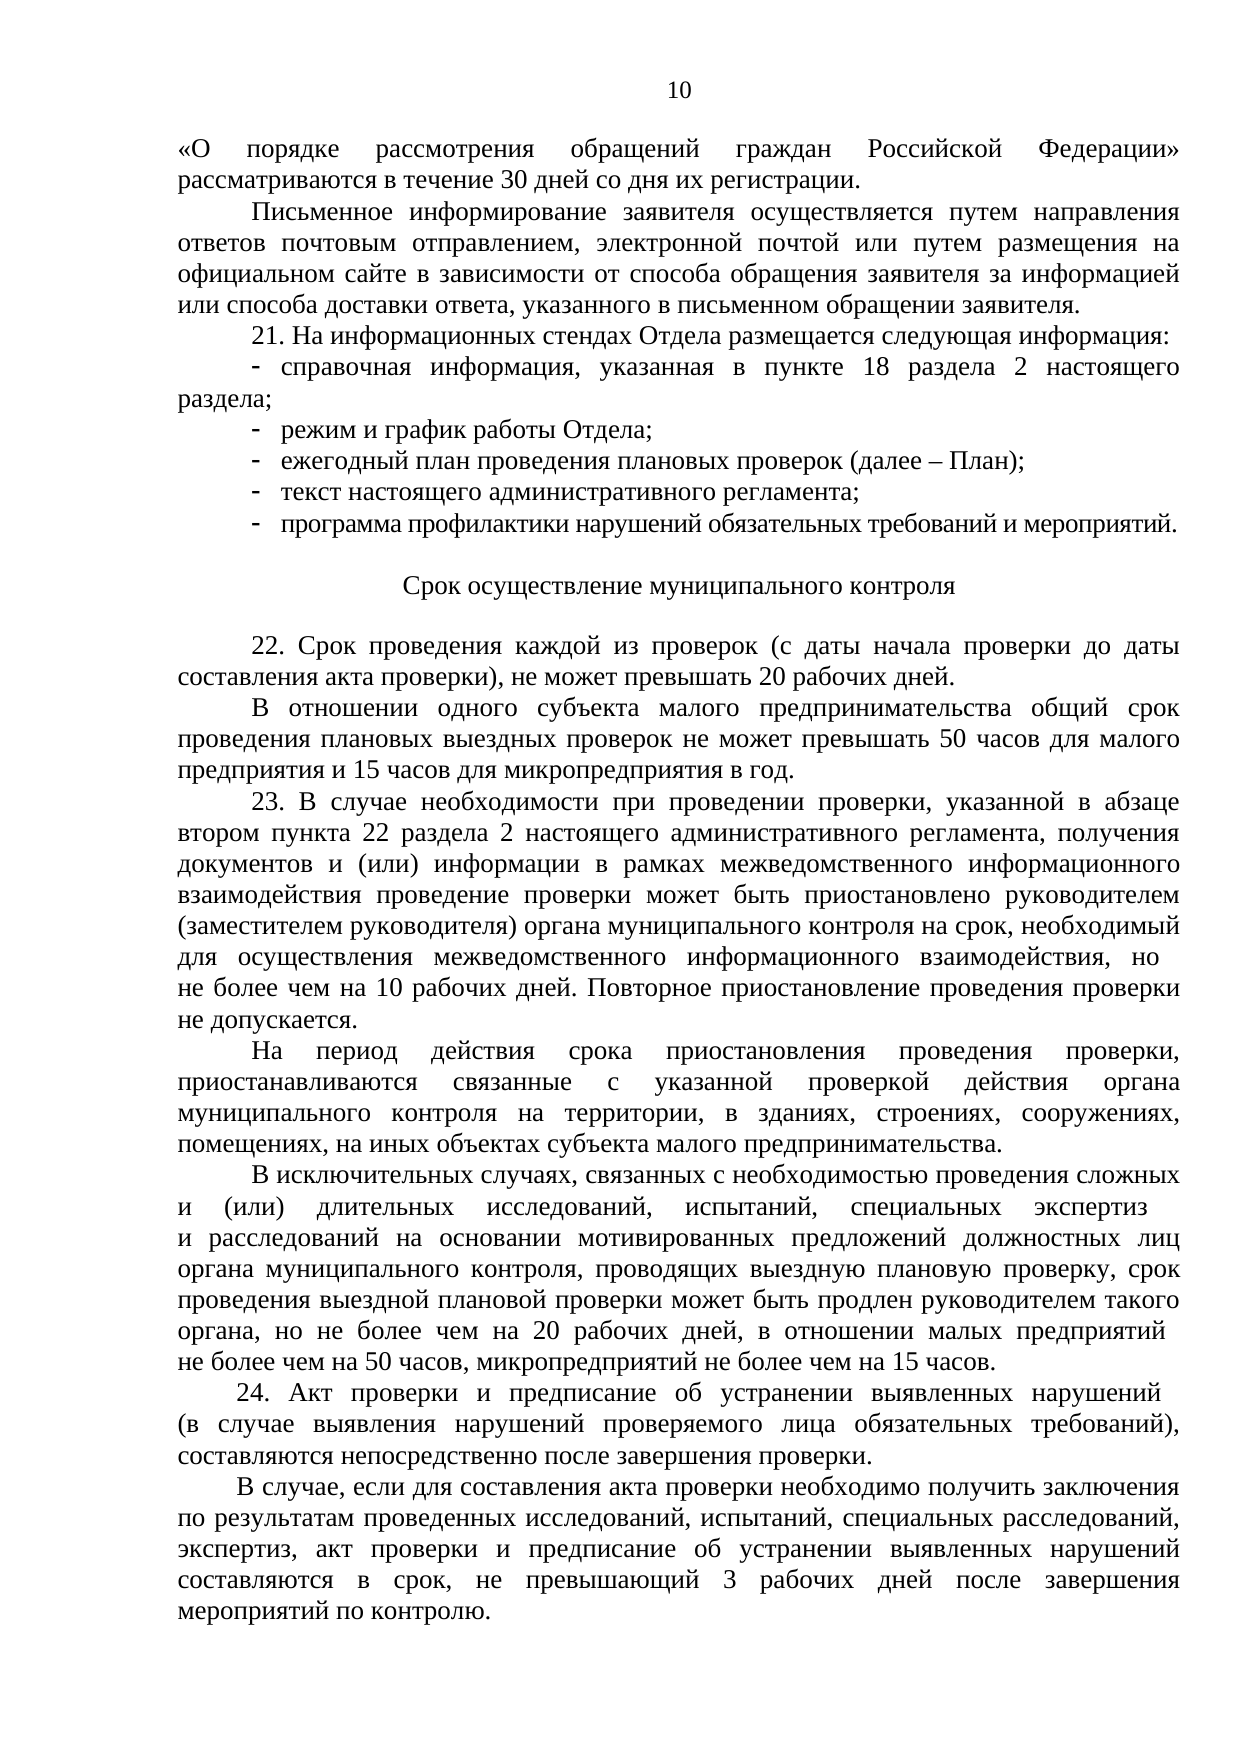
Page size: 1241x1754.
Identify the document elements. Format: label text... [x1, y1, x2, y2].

text Срок осуществление муниципального контроля [177, 569, 1181, 600]
list программа профилактики нарушений обязательных требований и мероприятий. [177, 507, 1181, 538]
text 23. В случае необходимости при проведении проверки, указанной в абзаце втором пункта 22 раздела 2 настоящего административного регламента, получения документов и (или) информации в рамках межведомственного информационного взаимодействия проведение проверки может быть приостановлено руководителем (заместителем руководителя) органа муниципального контроля на срок, необходимый для осуществления межведомственного информационного взаимодействия, но не более чем на 10 рабочих дней. Повторное приостановление проведения проверки не допускается. [177, 785, 1181, 1034]
list справочная информация, указанная в пункте 18 раздела 2 настоящего раздела; [177, 351, 1181, 413]
text На период действия срока приостановления проведения проверки, приостанавливаются связанные с указанной проверкой действия органа муниципального контроля на территории, в зданиях, строениях, сооружениях, помещениях, на иных объектах субъекта малого предпринимательства. [177, 1034, 1181, 1158]
text В отношении одного субъекта малого предпринимательства общий срок проведения плановых выездных проверок не может превышать 50 часов для малого предприятия и 15 часов для микропредприятия в год. [177, 691, 1181, 785]
list режим и график работы Отдела; [177, 413, 1181, 444]
text В случае, если для составления акта проверки необходимо получить заключения по результатам проведенных исследований, испытаний, специальных расследований, экспертиз, акт проверки и предписание об устранении выявленных нарушений составляются в срок, не превышающий 3 рабочих дней после завершения мероприятий по контролю. [177, 1470, 1181, 1626]
text 24. Акт проверки и предписание об устранении выявленных нарушений (в случае выявления нарушений проверяемого лица обязательных требований), составляются непосредственно после завершения проверки. [177, 1376, 1181, 1470]
text В исключительных случаях, связанных с необходимостью проведения сложных и (или) длительных исследований, испытаний, специальных экспертиз и расследований на основании мотивированных предложений должностных лиц органа муниципального контроля, проводящих выездную плановую проверку, срок проведения выездной плановой проверки может быть продлен руководителем такого органа, но не более чем на 20 рабочих дней, в отношении малых предприятий не более чем на 50 часов, микропредприятий не более чем на 15 часов. [177, 1158, 1181, 1376]
list текст настоящего административного регламента; [177, 475, 1181, 507]
text 21. На информационных стендах Отдела размещается следующая информация: [177, 319, 1181, 351]
text Письменное информирование заявителя осуществляется путем направления ответов почтовым отправлением, электронной почтой или путем размещения на официальном сайте в зависимости от способа обращения заявителя за информацией или способа доставки ответа, указанного в письменном обращении заявителя. [177, 195, 1181, 319]
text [177, 132, 1181, 195]
list ежегодный план проведения плановых проверок (далее – План); [177, 444, 1181, 475]
text 22. Срок проведения каждой из проверок (с даты начала проверки до даты составления акта проверки), не может превышать 20 рабочих дней. [177, 629, 1181, 691]
